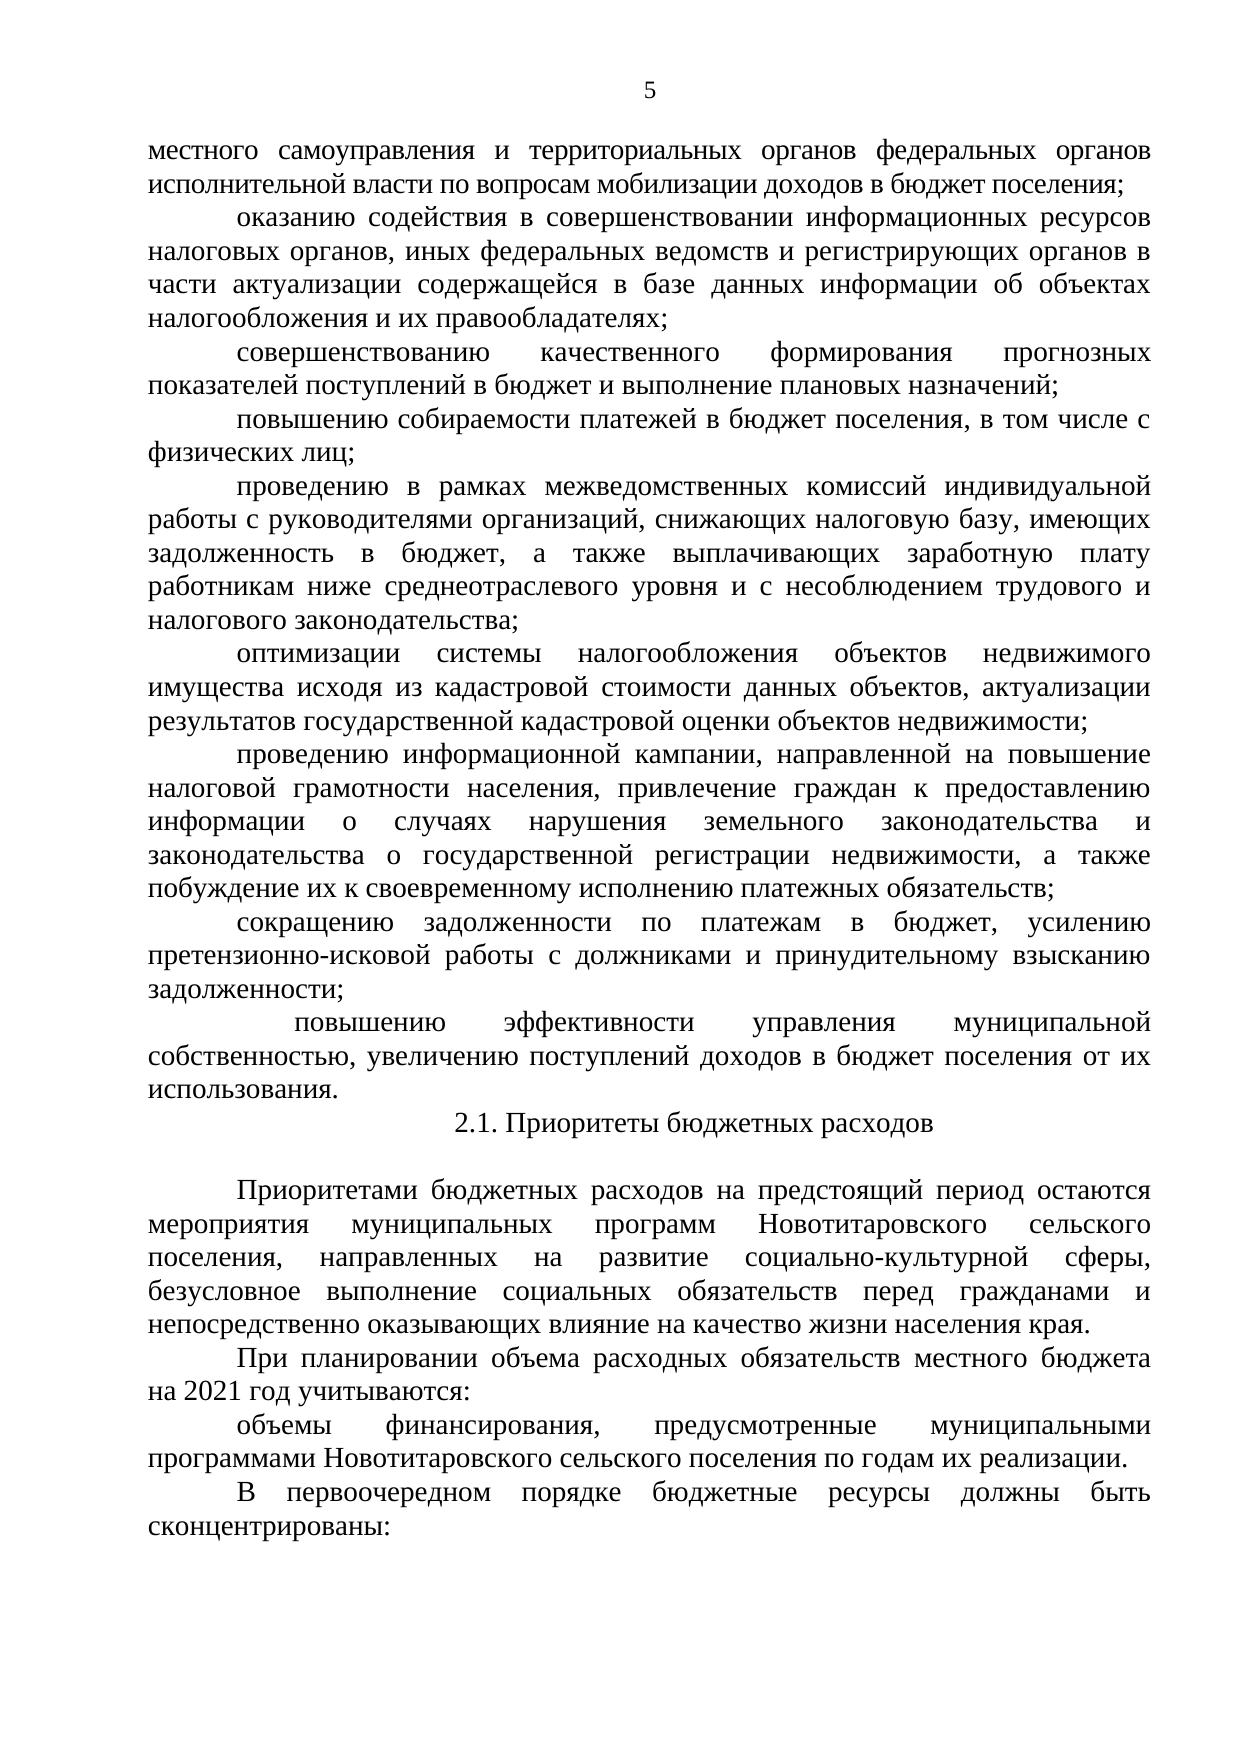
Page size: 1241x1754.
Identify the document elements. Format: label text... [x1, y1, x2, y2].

text проведению информационной кампании, направленной на повышение налоговой грамотности населения, привлечение граждан к предоставлению информации о случаях нарушения земельного законодательства и законодательства о государственной регистрации недвижимости, а также побуждение их к своевременному исполнению платежных обязательств; [148, 736, 1152, 904]
text совершенствованию качественного формирования прогнозных показателей поступлений в бюджет и выполнение плановых назначений; [148, 334, 1152, 401]
text оказанию содействия в совершенствовании информационных ресурсов налоговых органов, иных федеральных ведомств и регистрирующих органов в части актуализации содержащейся в базе данных информации об объектах налогообложения и их правообладателях; [148, 199, 1152, 334]
text 2.1. Приоритеты бюджетных расходов [148, 1105, 1152, 1139]
text проведению в рамках межведомственных комиссий индивидуальной работы с руководителями организаций, снижающих налоговую базу, имеющих задолженность в бюджет, а также выплачивающих заработную плату работникам ниже среднеотраслевого уровня и с несоблюдением трудового и налогового законодательства; [148, 468, 1152, 636]
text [148, 132, 1152, 199]
text объемы финансирования, предусмотренные муниципальными программами Новотитаровского сельского поселения по годам их реализации. [148, 1407, 1152, 1474]
text Приоритетами бюджетных расходов на предстоящий период остаются мероприятия муниципальных программ Новотитаровского сельского поселения, направленных на развитие социально-культурной сферы, безусловное выполнение социальных обязательств перед гражданами и непосредственно оказывающих влияние на качество жизни населения края. [148, 1172, 1152, 1340]
text сокращению задолженности по платежам в бюджет, усилению претензионно-исковой работы с должниками и принудительному взысканию задолженности; [148, 904, 1152, 1004]
text повышению собираемости платежей в бюджет поселения, в том числе с физических лиц; [148, 401, 1152, 468]
text При планировании объема расходных обязательств местного бюджета на 2021 год учитываются: [148, 1340, 1152, 1407]
text В первоочередном порядке бюджетные ресурсы должны быть сконцентрированы: [148, 1474, 1152, 1541]
text повышению эффективности управления муниципальной собственностью, увеличению поступлений доходов в бюджет поселения от их использования. [148, 1004, 1152, 1105]
text оптимизации системы налогообложения объектов недвижимого имущества исходя из кадастровой стоимости данных объектов, актуализации результатов государственной кадастровой оценки объектов недвижимости; [148, 636, 1152, 736]
